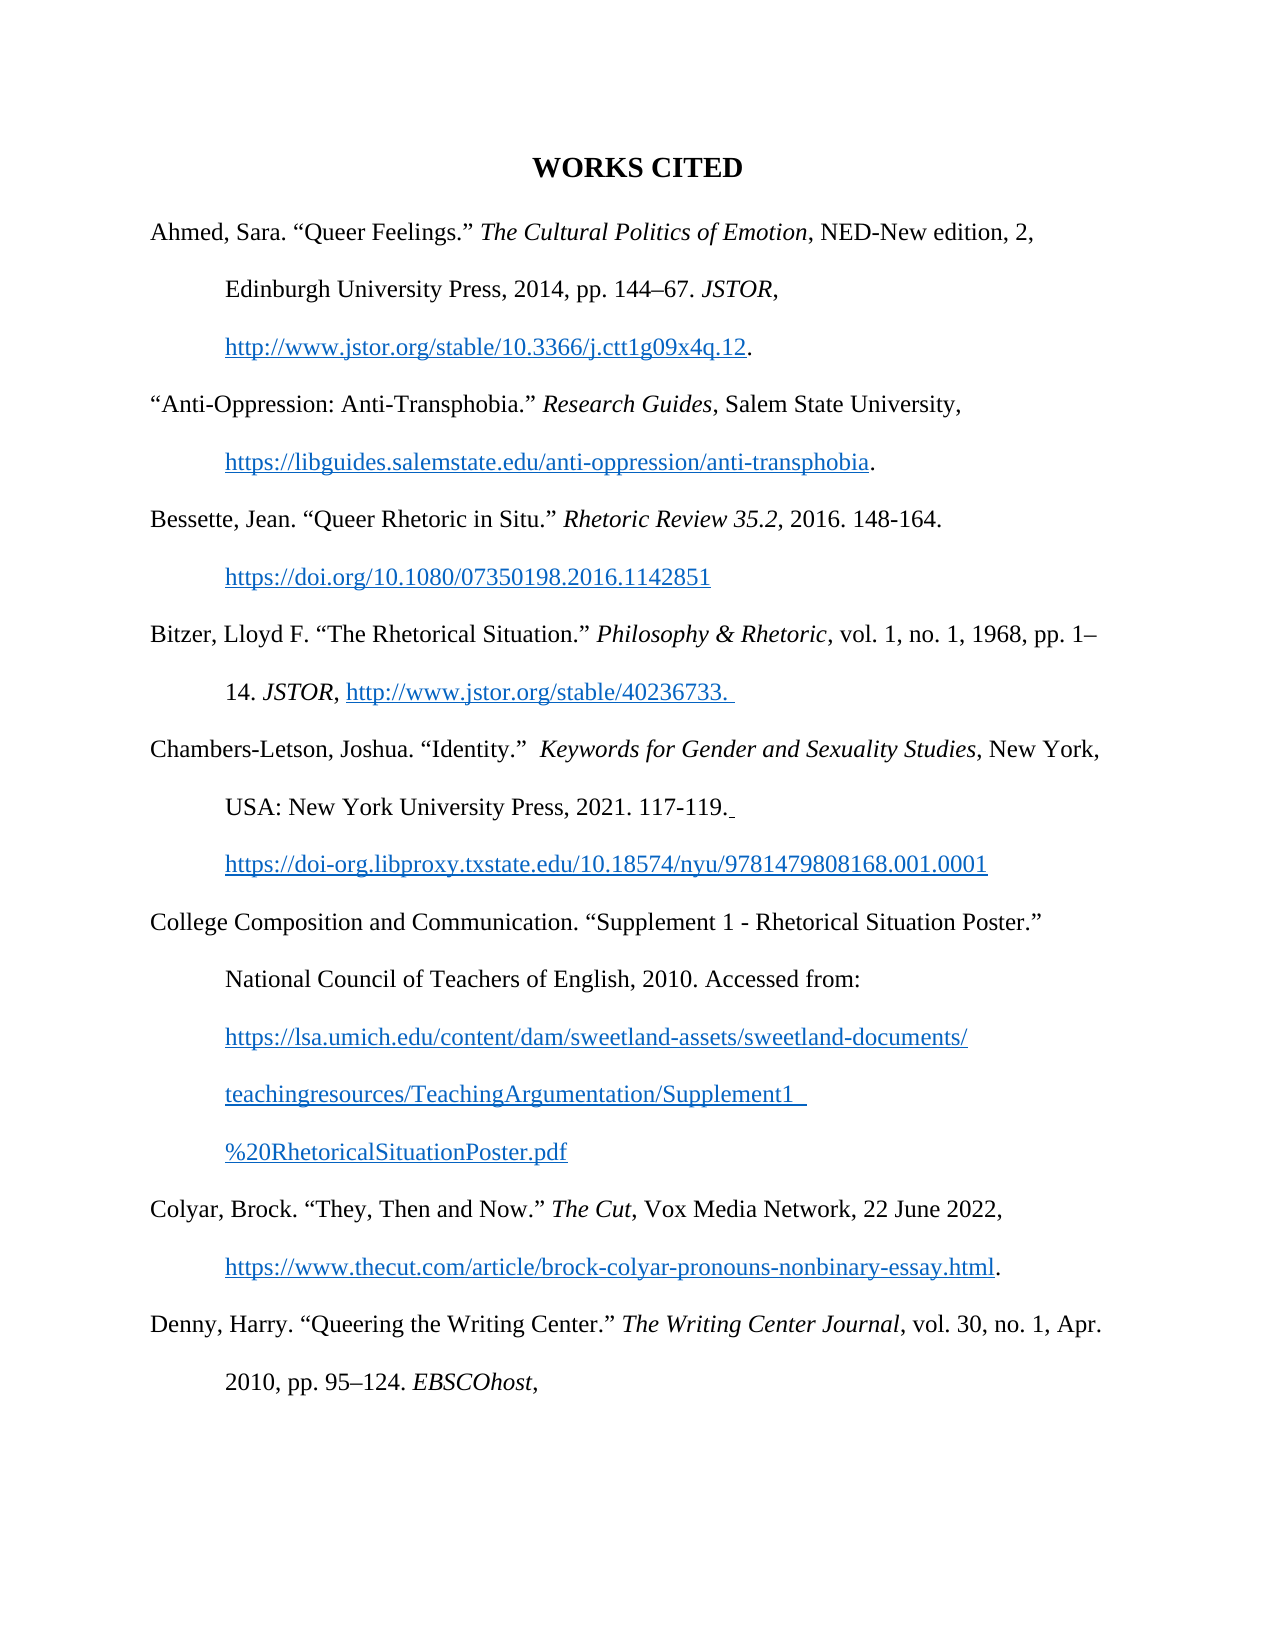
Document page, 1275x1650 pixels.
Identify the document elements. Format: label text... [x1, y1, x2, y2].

text Chambers-Letson, Joshua. “Identity.” Keywords for Gender and Sexuality Studies, New York, USA: New York University Press, 2021. 117-119. https://doi-org.libproxy.txstate.edu/10.18574/nyu/9781479808168.001.0001 [150, 734, 1125, 878]
text College Composition and Communication. “Supplement 1 - Rhetorical Situation Poster.” National Council of Teachers of English, 2010. Accessed from: https://lsa.umich.edu/content/dam/sweetland-assets/sweetland-documents/teachingresources/TeachingArgumentation/Supplement1_%20RhetoricalSituationPoster.pdf [150, 907, 1125, 1166]
text “Anti-Oppression: Anti-Transphobia.” Research Guides, Salem State University, https://libguides.salemstate.edu/anti-oppression/anti-transphobia. [150, 389, 1125, 476]
text Bitzer, Lloyd F. “The Rhetorical Situation.” Philosophy & Rhetoric, vol. 1, no. 1, 1968, pp. 1–14. JSTOR, http://www.jstor.org/stable/40236733. [150, 619, 1125, 706]
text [150, 1309, 1125, 1396]
text Bessette, Jean. “Queer Rhetoric in Situ.” Rhetoric Review 35.2, 2016. 148-164. https://doi.org/10.1080/07350198.2016.1142851 [150, 504, 1125, 591]
text WORKS CITED [150, 150, 1125, 183]
text Colyar, Brock. “They, Then and Now.” The Cut, Vox Media Network, 22 June 2022, https://www.thecut.com/article/brock-colyar-pronouns-nonbinary-essay.html. [150, 1194, 1125, 1281]
text Ahmed, Sara. “Queer Feelings.” The Cultural Politics of Emotion, NED-New edition, 2, Edinburgh University Press, 2014, pp. 144–67. JSTOR, http://www.jstor.org/stable/10.3366/j.ctt1g09x4q.12. [150, 217, 1125, 361]
